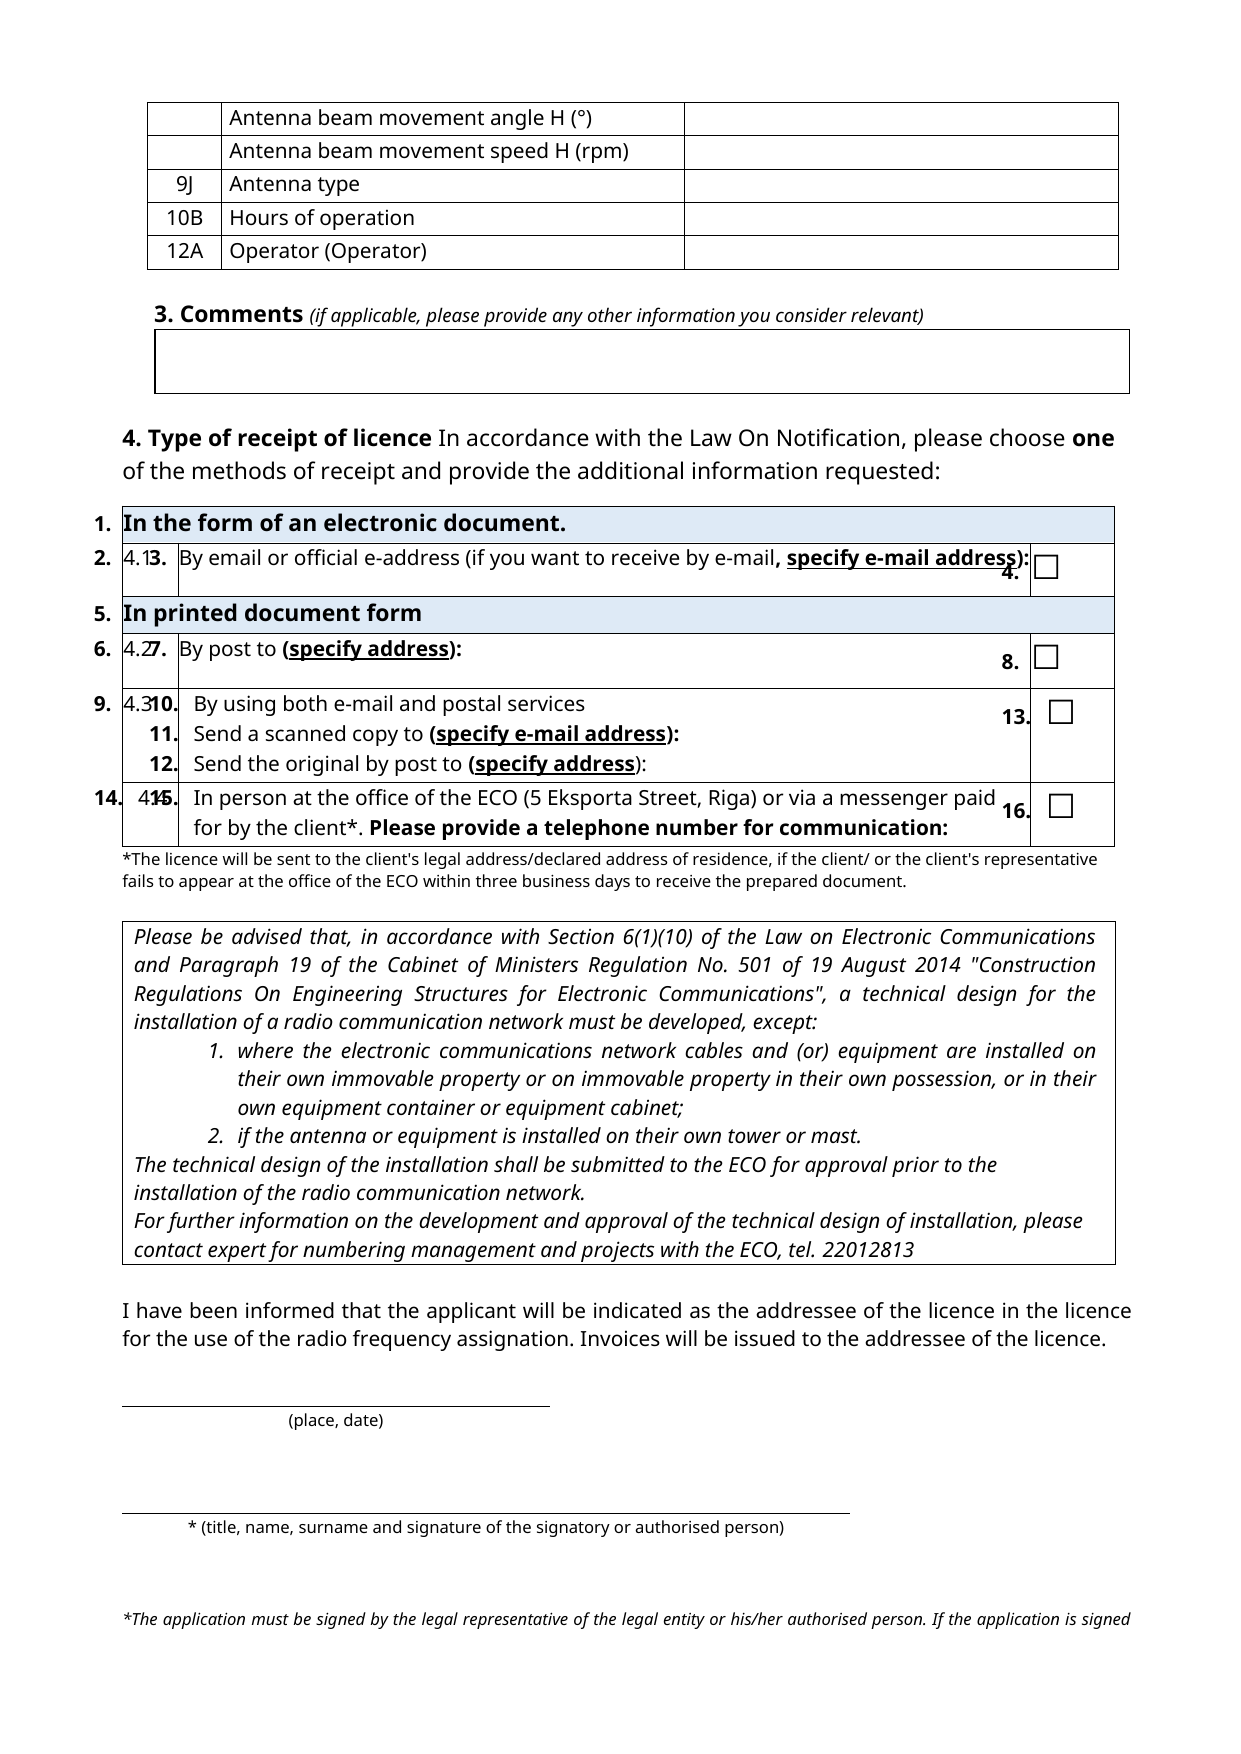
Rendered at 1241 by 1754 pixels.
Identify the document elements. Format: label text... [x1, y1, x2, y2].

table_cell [111, 393, 1144, 1630]
table_cell [685, 136, 1118, 168]
text 3. Comments (if applicable, please provide any other information you consider relevant) [118, 298, 1152, 329]
table_cell [685, 203, 1118, 235]
table_cell [685, 236, 1118, 268]
table_cell [148, 136, 221, 168]
table_cell [685, 103, 1118, 135]
table_cell Antenna type [222, 170, 684, 202]
table_cell Antenna beam movement angle H (°) [222, 103, 684, 135]
table_cell 12A [148, 236, 221, 268]
table_cell 10B [148, 203, 221, 235]
table_cell [685, 170, 1118, 202]
table_cell Hours of operation [222, 203, 684, 235]
table_header [156, 330, 1129, 392]
table_cell [148, 103, 221, 135]
table_cell Operator (Operator) [222, 236, 684, 268]
table_cell Antenna beam movement speed H (rpm) [222, 136, 684, 168]
table_cell 9J [148, 170, 221, 202]
